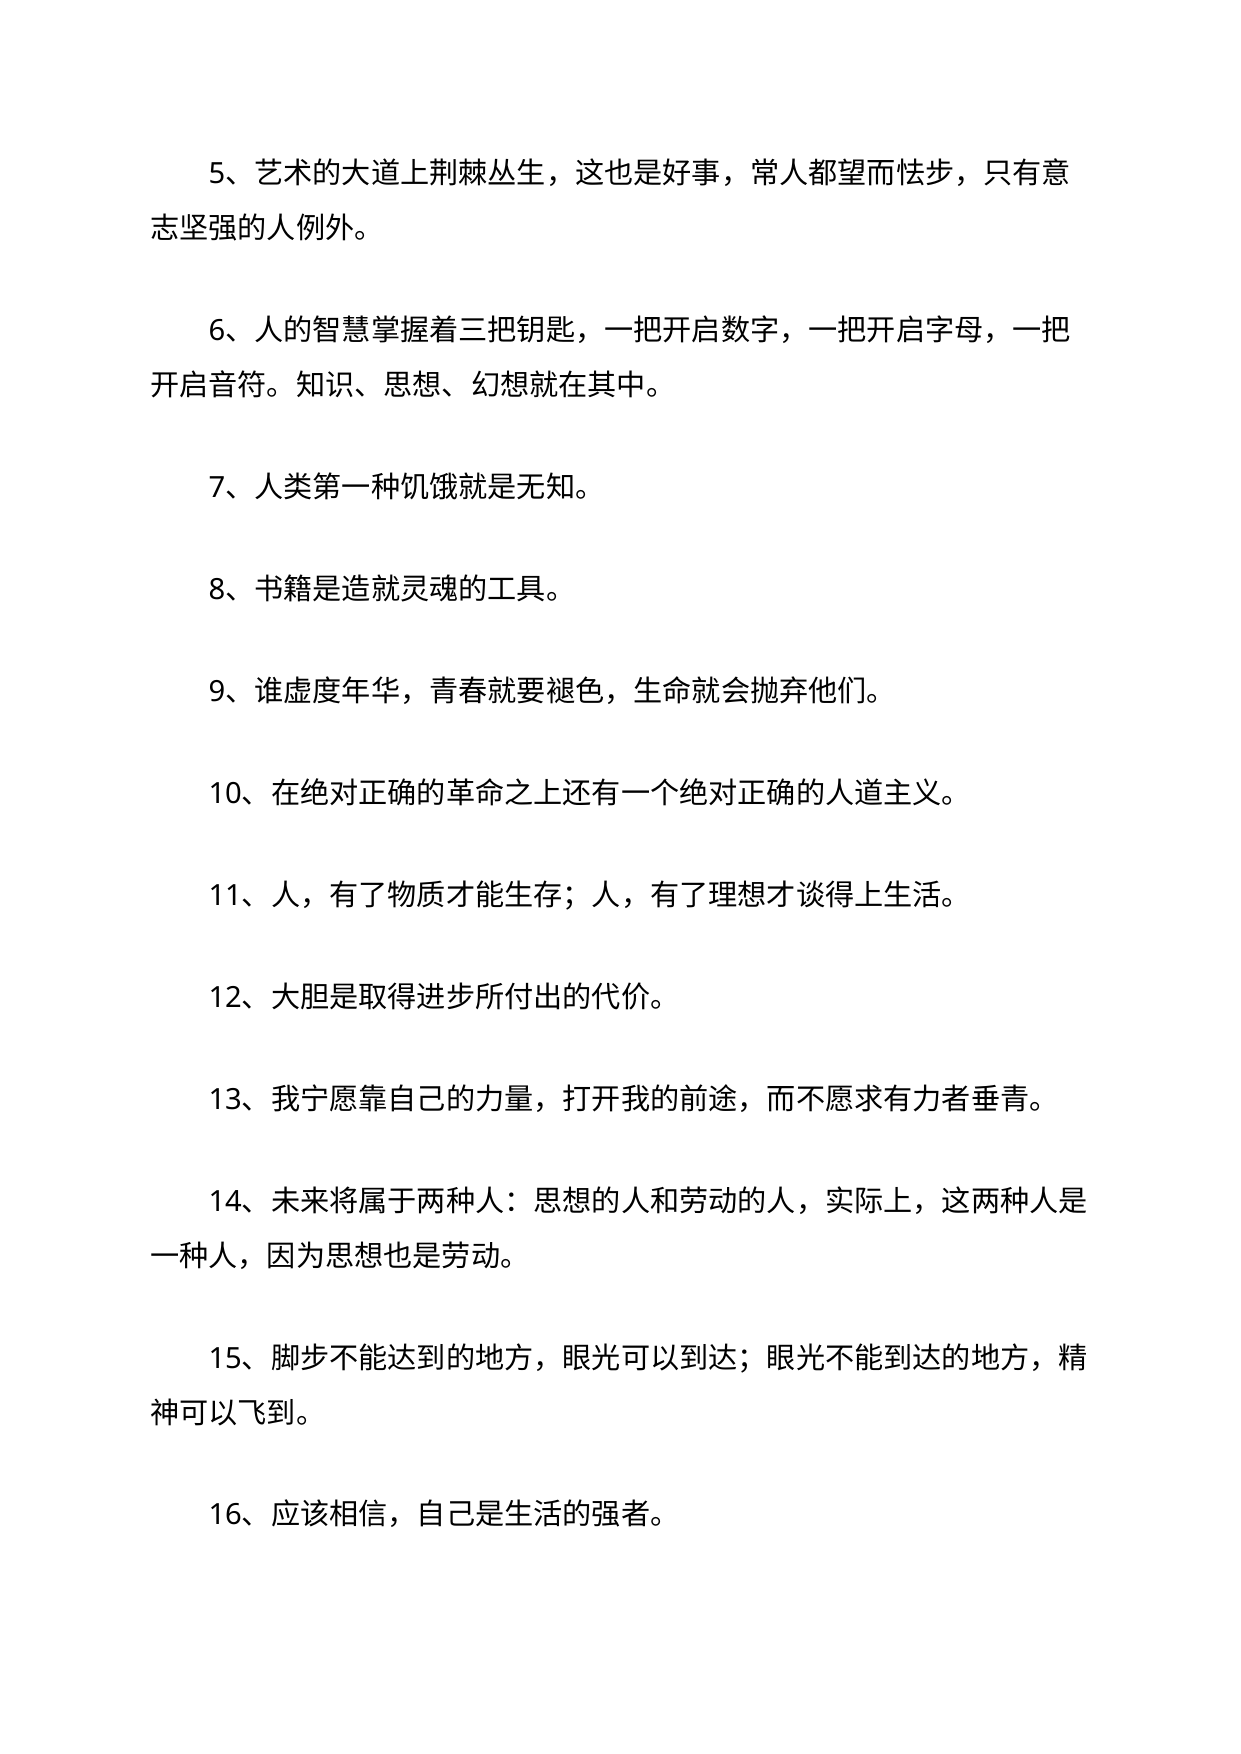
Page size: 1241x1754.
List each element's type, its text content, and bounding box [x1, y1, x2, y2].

text 12、大胆是取得进步所付出的代价。 [150, 973, 1090, 1016]
text 13、我宁愿靠自己的力量，打开我的前途，而不愿求有力者垂青。 [150, 1075, 1090, 1118]
text 5、艺术的大道上荆棘丛生，这也是好事，常人都望而怯步，只有意志坚强的人例外。 [150, 150, 1090, 247]
text 11、人，有了物质才能生存；人，有了理想才谈得上生活。 [150, 871, 1090, 914]
text 6、人的智慧掌握着三把钥匙，一把开启数字，一把开启字母，一把开启音符。知识、思想、幻想就在其中。 [150, 307, 1090, 404]
text 8、书籍是造就灵魂的工具。 [150, 566, 1090, 608]
text 16、应该相信，自己是生活的强者。 [150, 1491, 1090, 1533]
text 10、在绝对正确的革命之上还有一个绝对正确的人道主义。 [150, 769, 1090, 812]
text 7、人类第一种饥饿就是无知。 [150, 463, 1090, 506]
text 9、谁虚度年华，青春就要褪色，生命就会抛弃他们。 [150, 667, 1090, 710]
text 15、脚步不能达到的地方，眼光可以到达；眼光不能到达的地方，精神可以飞到。 [150, 1334, 1090, 1431]
text 14、未来将属于两种人：思想的人和劳动的人，实际上，这两种人是一种人，因为思想也是劳动。 [150, 1177, 1090, 1275]
